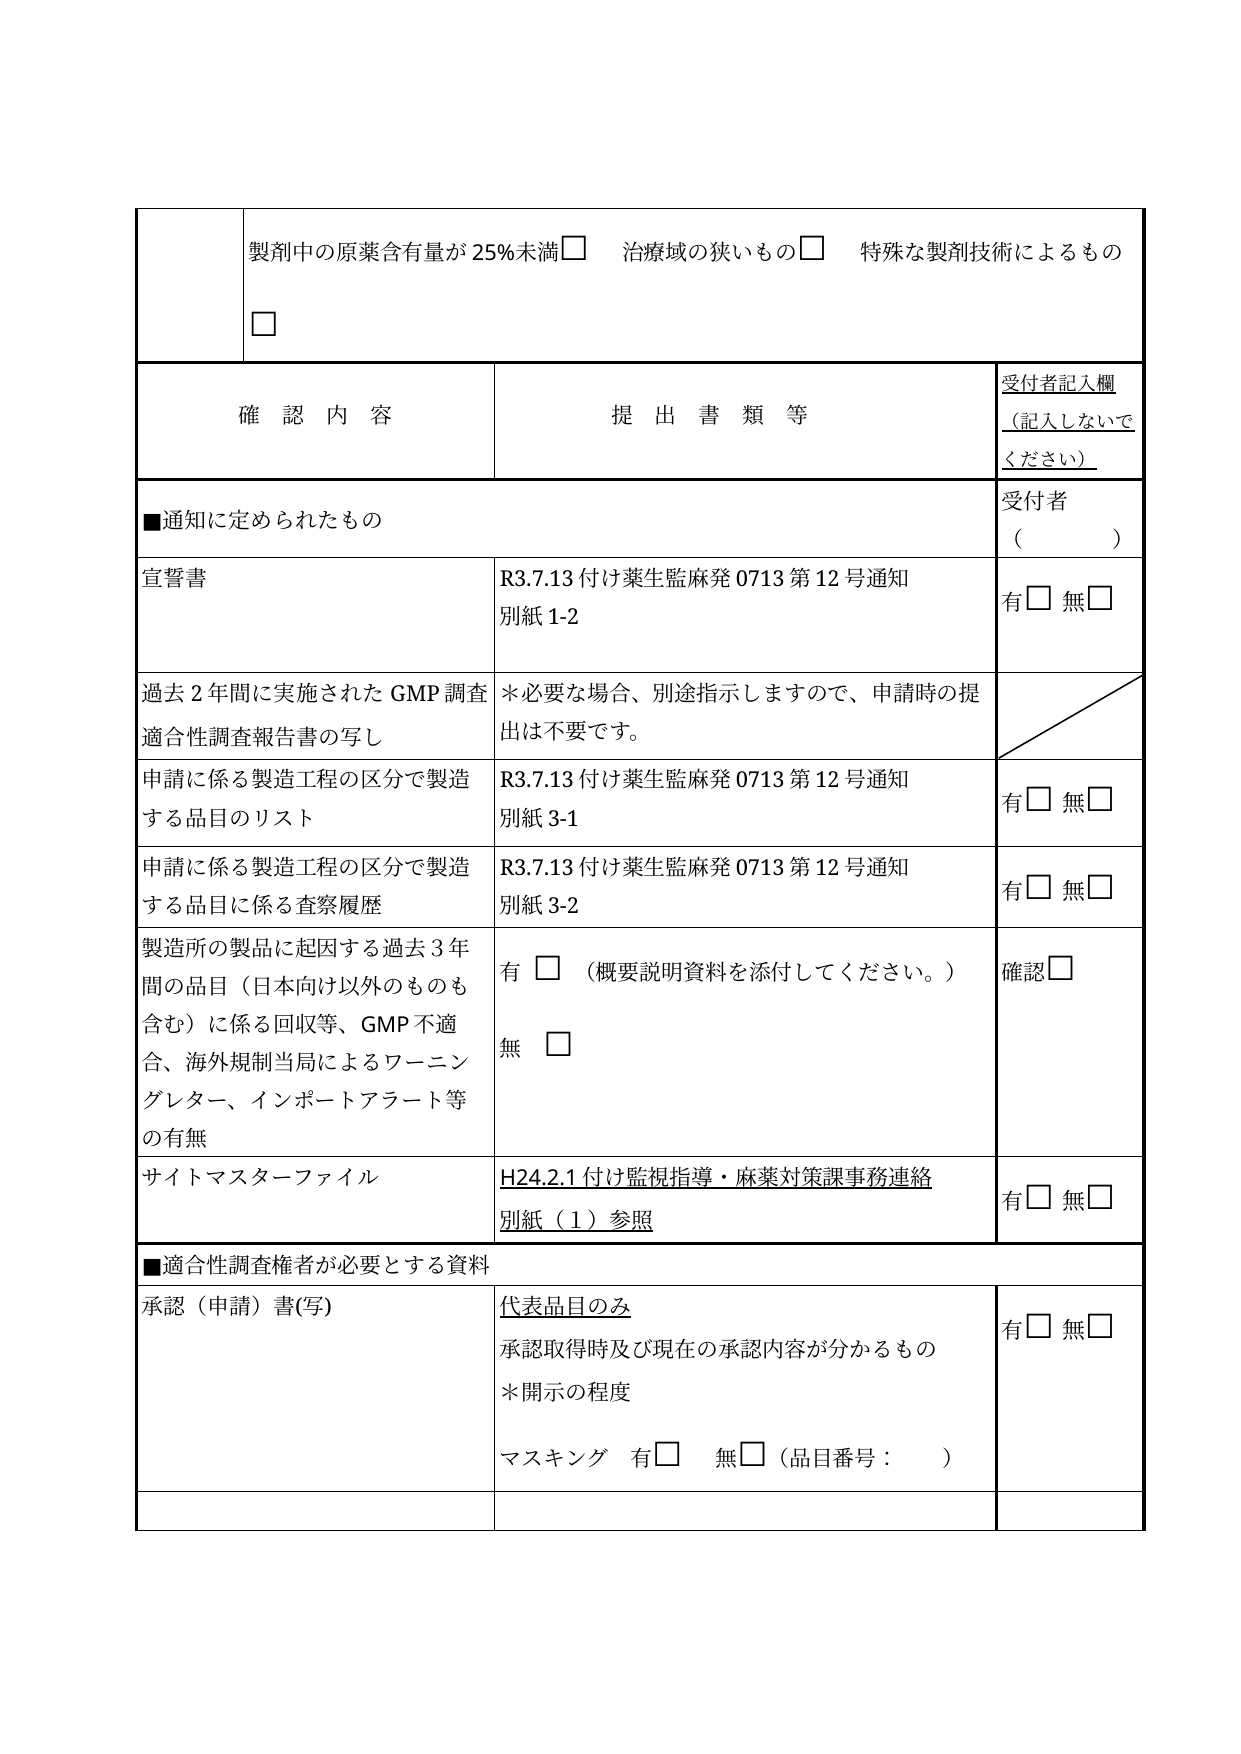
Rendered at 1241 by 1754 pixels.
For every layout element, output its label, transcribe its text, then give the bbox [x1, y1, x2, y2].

table_cell 代表品目のみ 承認取得時及び現在の承認内容が分かるもの ＊開示の程度 マスキング 有☐ 無☐（品目番号： ） [495, 1286, 995, 1491]
table_cell [998, 673, 1142, 757]
table_cell 申請に係る製造工程の区分で製造する品目に係る査察履歴 [138, 847, 494, 927]
table_cell 有☐ 無☐ [998, 1157, 1142, 1242]
table_cell 過去2年間に実施されたGMP調査適合性調査報告書の写し [138, 673, 494, 758]
table_cell R3.7.13付け薬生監麻発0713第12号通知 別紙3-1 [495, 760, 995, 846]
table_cell 宣誓書 [138, 558, 494, 672]
table_cell ＊必要な場合、別途指示しますので、申請時の提出は不要です。 [495, 673, 995, 758]
table_cell [495, 1492, 995, 1529]
table_cell R3.7.13付け薬生監麻発0713第12号通知 別紙3-2 [495, 847, 995, 927]
table_cell 有☐ 無☐ [998, 1286, 1142, 1491]
table_cell 有☐ 無☐ [998, 760, 1142, 846]
table_cell ■通知に定められたもの [138, 481, 995, 557]
table_cell 製造所の製品に起因する過去３年間の品目（日本向け以外のものも含む）に係る回収等、GMP不適合、海外規制当局によるワーニングレター、インポートアラート等の有無 [138, 928, 494, 1156]
table_cell 申請に係る製造工程の区分で製造する品目のリスト [138, 760, 494, 846]
table_cell H24.2.1付け監視指導・麻薬対策課事務連絡 別紙（１）参照 [495, 1157, 995, 1242]
table_cell 承認（申請）書(写) [138, 1286, 494, 1491]
table_cell 確 認 内 容 [138, 364, 494, 478]
table_cell 提 出 書 類 等 [495, 364, 995, 478]
table_cell 有☐ 無☐ [998, 558, 1142, 672]
table_cell 受付者記入欄 （記入しないでください） [998, 364, 1142, 478]
table_cell [1003, 678, 1142, 758]
table_cell ■適合性調査権者が必要とする資料 [138, 1245, 1142, 1285]
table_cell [244, 209, 1142, 361]
table_cell [998, 1492, 1142, 1529]
table_cell サイトマスターファイル [138, 1157, 494, 1242]
table_cell 確認☐ [998, 928, 1142, 1156]
table_cell [138, 1492, 494, 1529]
table_cell 有☐ 無☐ [998, 847, 1142, 927]
table_cell 受付者 （ ） [998, 481, 1142, 557]
table_cell 有 ☐ （概要説明資料を添付してください。） 無 ☐ [495, 928, 995, 1156]
table_cell R3.7.13付け薬生監麻発0713第12号通知 別紙1-2 [495, 558, 995, 672]
